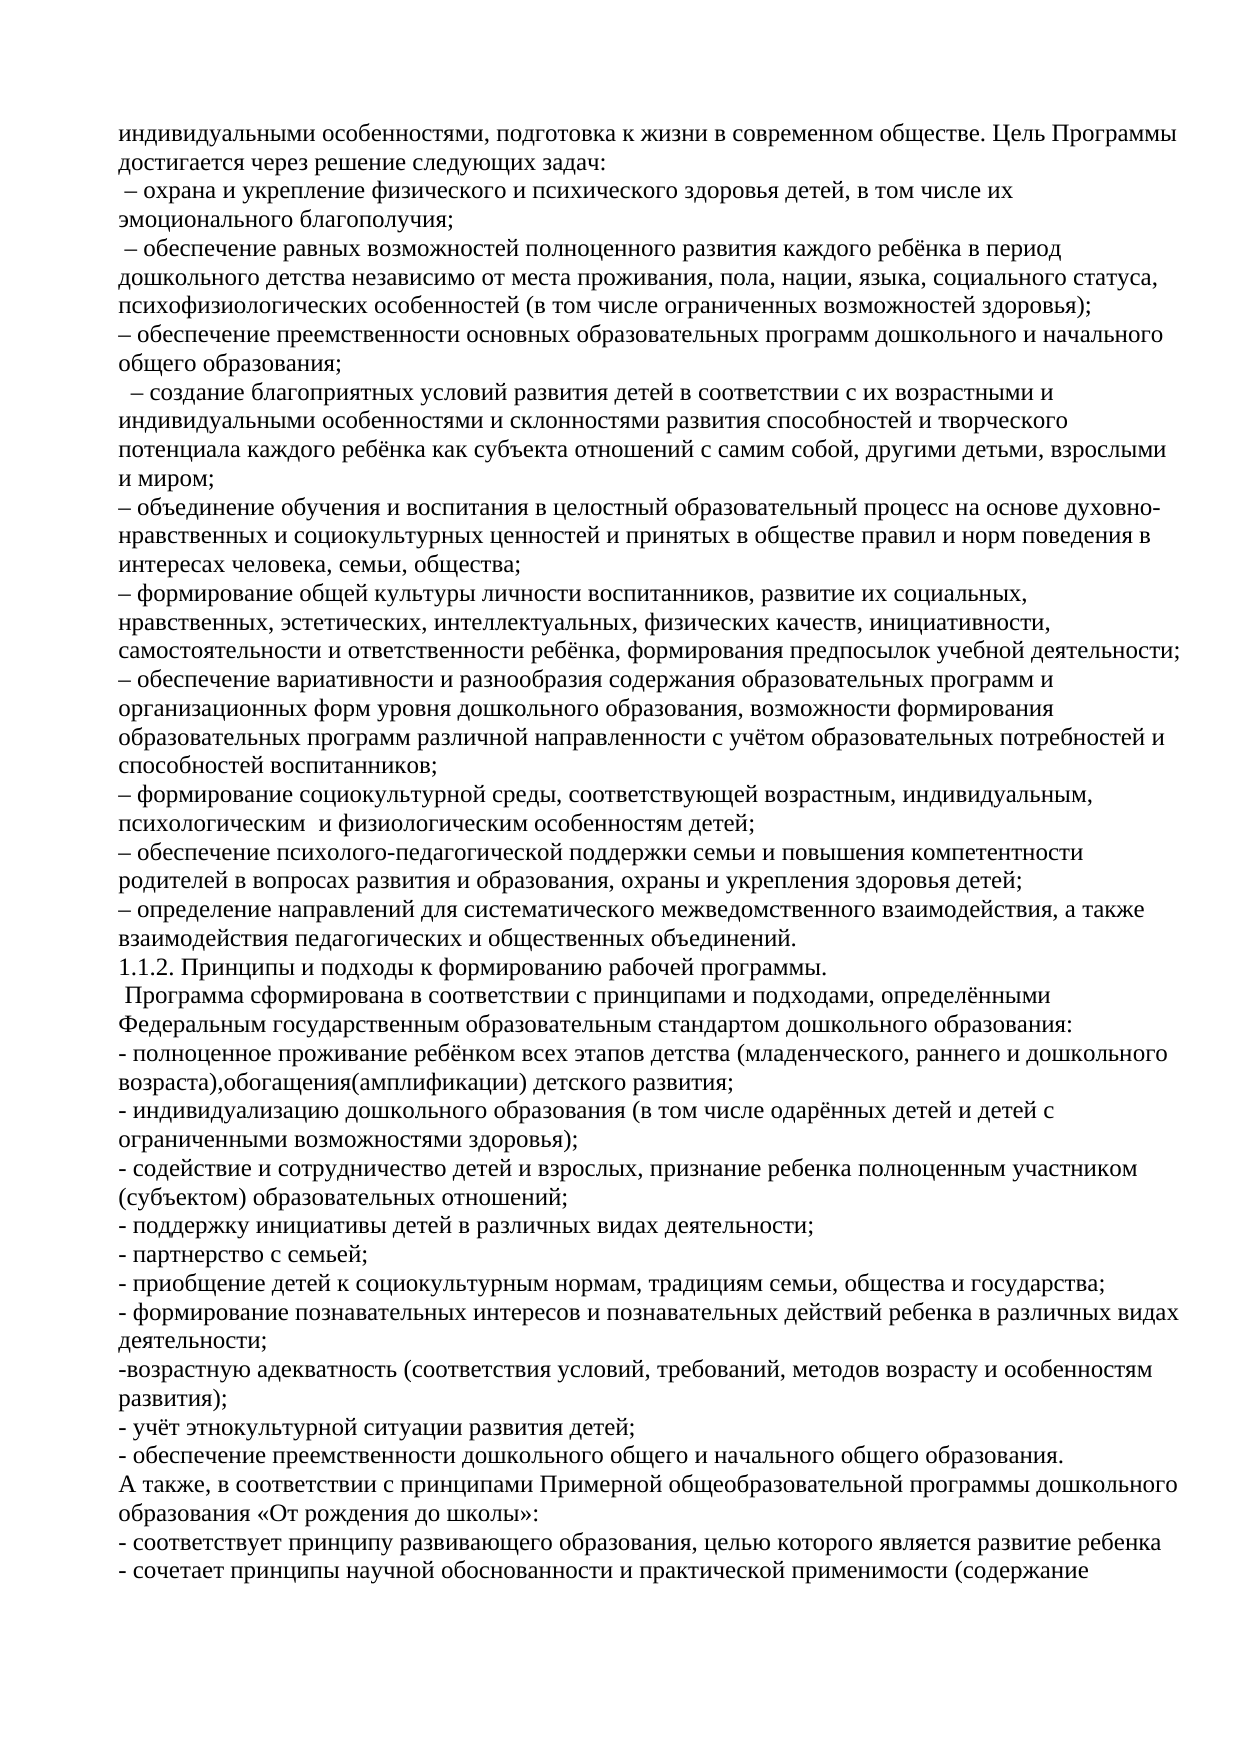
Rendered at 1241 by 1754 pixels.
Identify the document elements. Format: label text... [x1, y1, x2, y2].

text -возрастную адекватность (соответствия условий, требований, методов возрасту и особенностям развития); [118, 1354, 1181, 1412]
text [118, 1469, 1181, 1584]
text – охрана и укрепление физического и психического здоровья детей, в том числе их эмоционального благополучия; [118, 176, 1181, 233]
text 1.1.2. Принципы и подходы к формированию рабочей программы. [118, 952, 1181, 981]
text – создание благоприятных условий развития детей в соответствии с их возрастными и индивидуальными особенностями и склонностями развития способностей и творческого потенциала каждого ребёнка как субъекта отношений с самим собой, другими детьми, взрослыми и миром; – объединение обучения и воспитания в целостный образовательный процесс на основе духовно-нравственных и социокультурных ценностей и принятых в обществе правил и норм поведения в интересах человека, семьи, общества; [118, 377, 1181, 578]
text - учёт этнокультурной ситуации развития детей; - обеспечение преемственности дошкольного общего и начального общего образования. [118, 1412, 1181, 1469]
text Программа сформирована в соответствии с принципами и подходами, определёнными Федеральным государственным образовательным стандартом дошкольного образования: [118, 981, 1181, 1038]
text - полноценное проживание ребёнком всех этапов детства (младенческого, раннего и дошкольного возраста),обогащения(амплификации) детского развития; - индивидуализацию дошкольного образования (в том числе одарённых детей и детей с ограниченными возможностями здоровья); - содействие и сотрудничество детей и взрослых, признание ребенка полноценным участником (субъектом) образовательных отношений; - поддержку инициативы детей в различных видах деятельности; - партнерство с семьей; - приобщение детей к социокультурным нормам, традициям семьи, общества и государства; - формирование познавательных интересов и познавательных действий ребенка в различных видах деятельности; [118, 1038, 1181, 1354]
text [118, 118, 1181, 176]
text – формирование общей культуры личности воспитанников, развитие их социальных, нравственных, эстетических, интеллектуальных, физических качеств, инициативности, самостоятельности и ответственности ребёнка, формирования предпосылок учебной деятельности; – обеспечение вариативности и разнообразия содержания образовательных программ и организационных форм уровня дошкольного образования, возможности формирования образовательных программ различной направленности с учётом образовательных потребностей и способностей воспитанников; – формирование социокультурной среды, соответствующей возрастным, индивидуальным, психологическим и физиологическим особенностям детей; – обеспечение психолого-педагогической поддержки семьи и повышения компетентности родителей в вопросах развития и образования, охраны и укрепления здоровья детей; – определение направлений для систематического межведомственного взаимодействия, а также взаимодействия педагогических и общественных объединений. [118, 578, 1181, 952]
text – обеспечение равных возможностей полноценного развития каждого ребёнка в период дошкольного детства независимо от места проживания, пола, нации, языка, социального статуса, психофизиологических особенностей (в том числе ограниченных возможностей здоровья); – обеспечение преемственности основных образовательных программ дошкольного и начального общего образования; [118, 233, 1181, 377]
